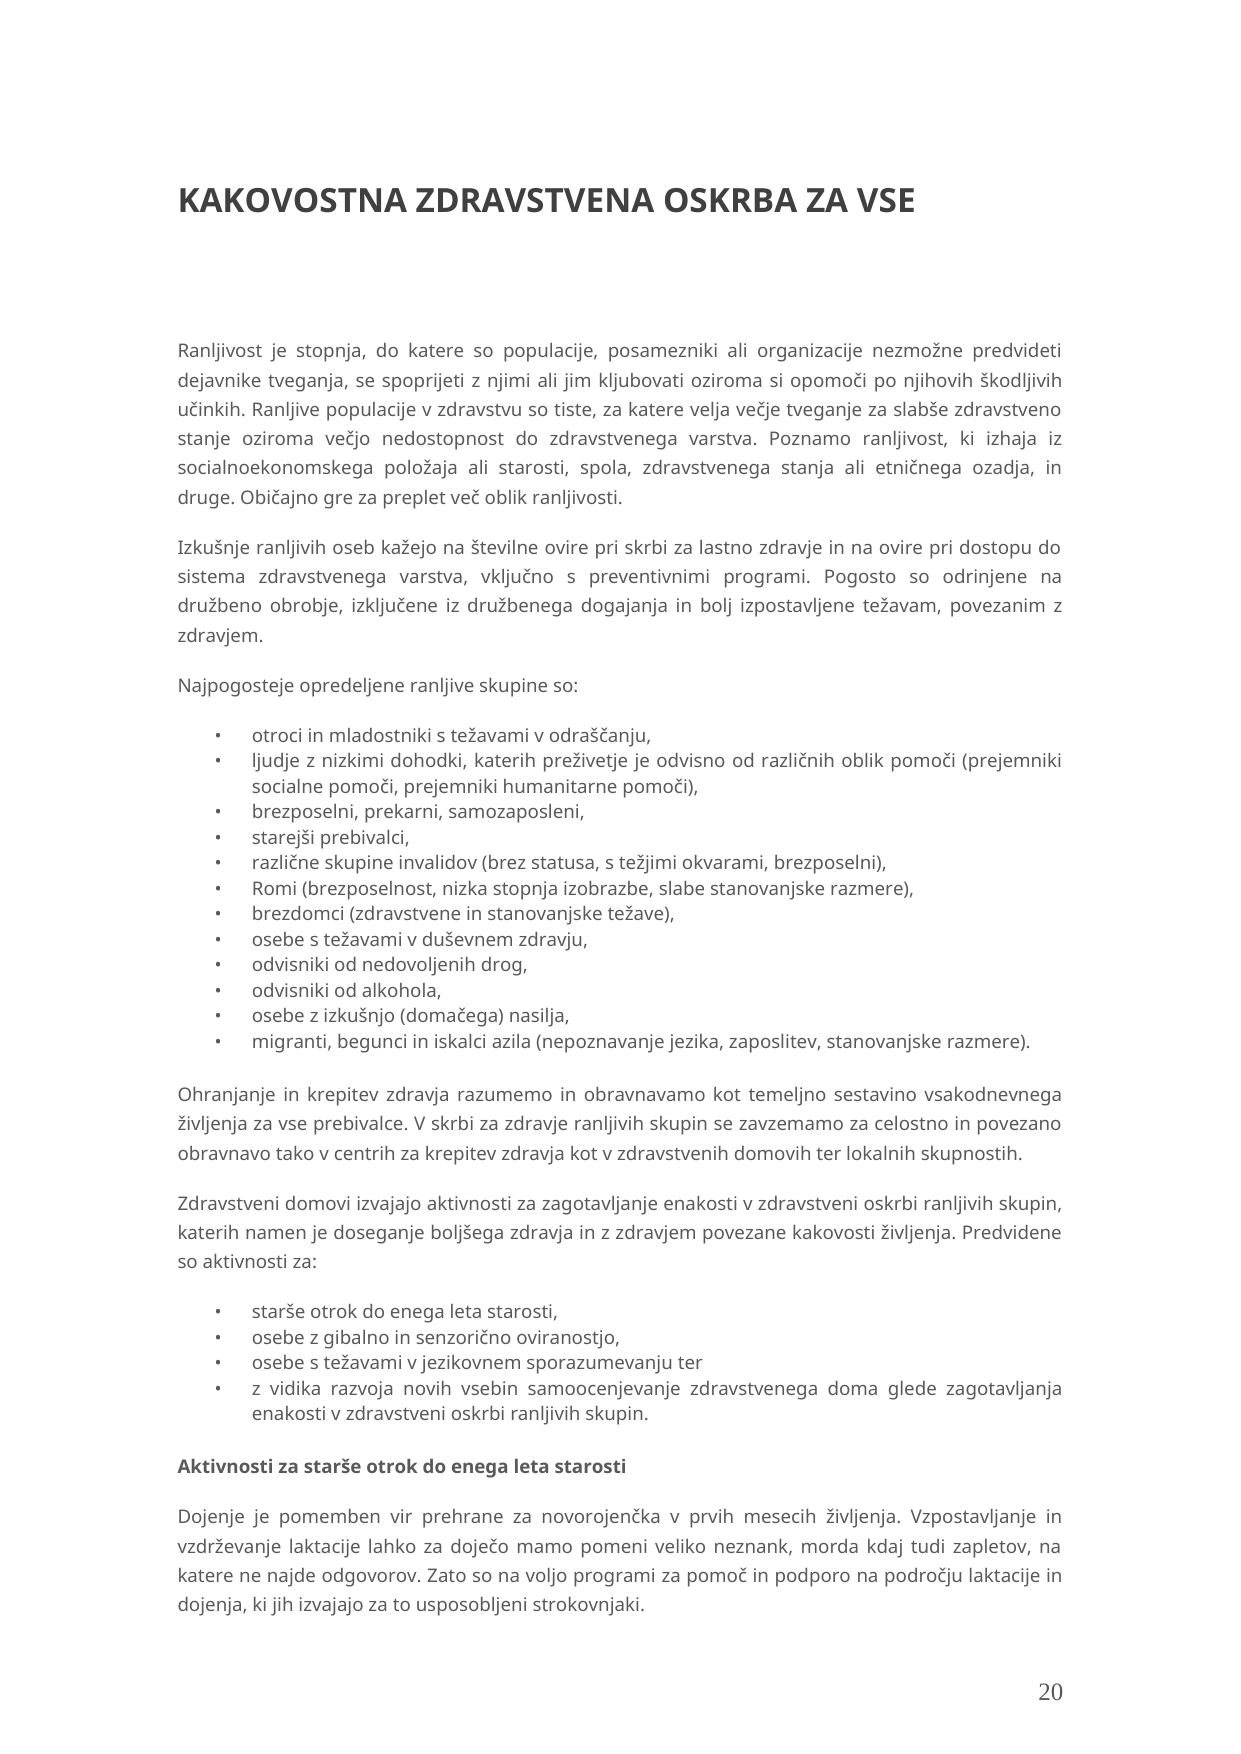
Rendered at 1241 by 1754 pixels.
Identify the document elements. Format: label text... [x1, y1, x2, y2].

text odvisniki od alkohola, [214, 977, 1063, 1003]
text Ohranjanje in krepitev zdravja razumemo in obravnavamo kot temeljno sestavino vsakodnevnega življenja za vse prebivalce. V skrbi za zdravje ranljivih skupin se zavzemamo za celostno in povezano obravnavo tako v centrih za krepitev zdravja kot v zdravstvenih domovih ter lokalnih skupnostih. [177, 1081, 1063, 1165]
text Romi (brezposelnost, nizka stopnja izobrazbe, slabe stanovanjske razmere), [214, 875, 1063, 901]
text starejši prebivalci, [214, 824, 1063, 850]
text ljudje z nizkimi dohodki, katerih preživetje je odvisno od različnih oblik pomoči (prejemniki socialne pomoči, prejemniki humanitarne pomoči), [214, 748, 1063, 799]
text odvisniki od nedovoljenih drog, [214, 952, 1063, 977]
text Zdravstveni domovi izvajajo aktivnosti za zagotavljanje enakosti v zdravstveni oskrbi ranljivih skupin, katerih namen je doseganje boljšega zdravja in z zdravjem povezane kakovosti življenja. Predvidene so aktivnosti za: [177, 1190, 1063, 1274]
subtitle KAKOVOSTNA ZDRAVSTVENA OSKRBA ZA VSE [177, 177, 1063, 223]
text otroci in mladostniki s težavami v odraščanju, [214, 722, 1063, 748]
text različne skupine invalidov (brez statusa, s težjimi okvarami, brezposelni), [214, 850, 1063, 875]
text Najpogosteje opredeljene ranljive skupine so: [177, 672, 1063, 697]
text Izkušnje ranljivih oseb kažejo na številne ovire pri skrbi za lastno zdravje in na ovire pri dostopu do sistema zdravstvenega varstva, vključno s preventivnimi programi. Pogosto so odrinjene na družbeno obrobje, izključene iz družbenega dogajanja in bolj izpostavljene težavam, povezanim z zdravjem. [177, 534, 1063, 647]
text brezdomci (zdravstvene in stanovanjske težave), [214, 901, 1063, 926]
text osebe z gibalno in senzorično oviranostjo, [214, 1324, 1063, 1350]
text migranti, begunci in iskalci azila (nepoznavanje jezika, zaposlitev, stanovanjske razmere). [214, 1028, 1063, 1054]
text Aktivnosti za starše otrok do enega leta starosti [177, 1454, 1063, 1479]
text brezposelni, prekarni, samozaposleni, [214, 799, 1063, 824]
text Dojenje je pomemben vir prehrane za novorojenčka v prvih mesecih življenja. Vzpostavljanje in vzdrževanje laktacije lahko za doječo mamo pomeni veliko neznank, morda kdaj tudi zapletov, na katere ne najde odgovorov. Zato so na voljo programi za pomoč in podporo na področju laktacije in dojenja, ki jih izvajajo za to usposobljeni strokovnjaki. [177, 1504, 1063, 1617]
text z vidika razvoja novih vsebin samoocenjevanje zdravstvenega doma glede zagotavljanja enakosti v zdravstveni oskrbi ranljivih skupin. [214, 1375, 1063, 1426]
text starše otrok do enega leta starosti, [214, 1299, 1063, 1324]
text osebe z izkušnjo (domačega) nasilja, [214, 1003, 1063, 1028]
text Ranljivost je stopnja, do katere so populacije, posamezniki ali organizacije nezmožne predvideti dejavnike tveganja, se spoprijeti z njimi ali jim kljubovati oziroma si opomoči po njihovih škodljivih učinkih. Ranljive populacije v zdravstvu so tiste, za katere velja večje tveganje za slabše zdravstveno stanje oziroma večjo nedostopnost do zdravstvenega varstva. Poznamo ranljivost, ki izhaja iz socialnoekonomskega položaja ali starosti, spola, zdravstvenega stanja ali etničnega ozadja, in druge. Običajno gre za preplet več oblik ranljivosti. [177, 338, 1063, 509]
text osebe s težavami v jezikovnem sporazumevanju ter [214, 1350, 1063, 1375]
text osebe s težavami v duševnem zdravju, [214, 926, 1063, 952]
